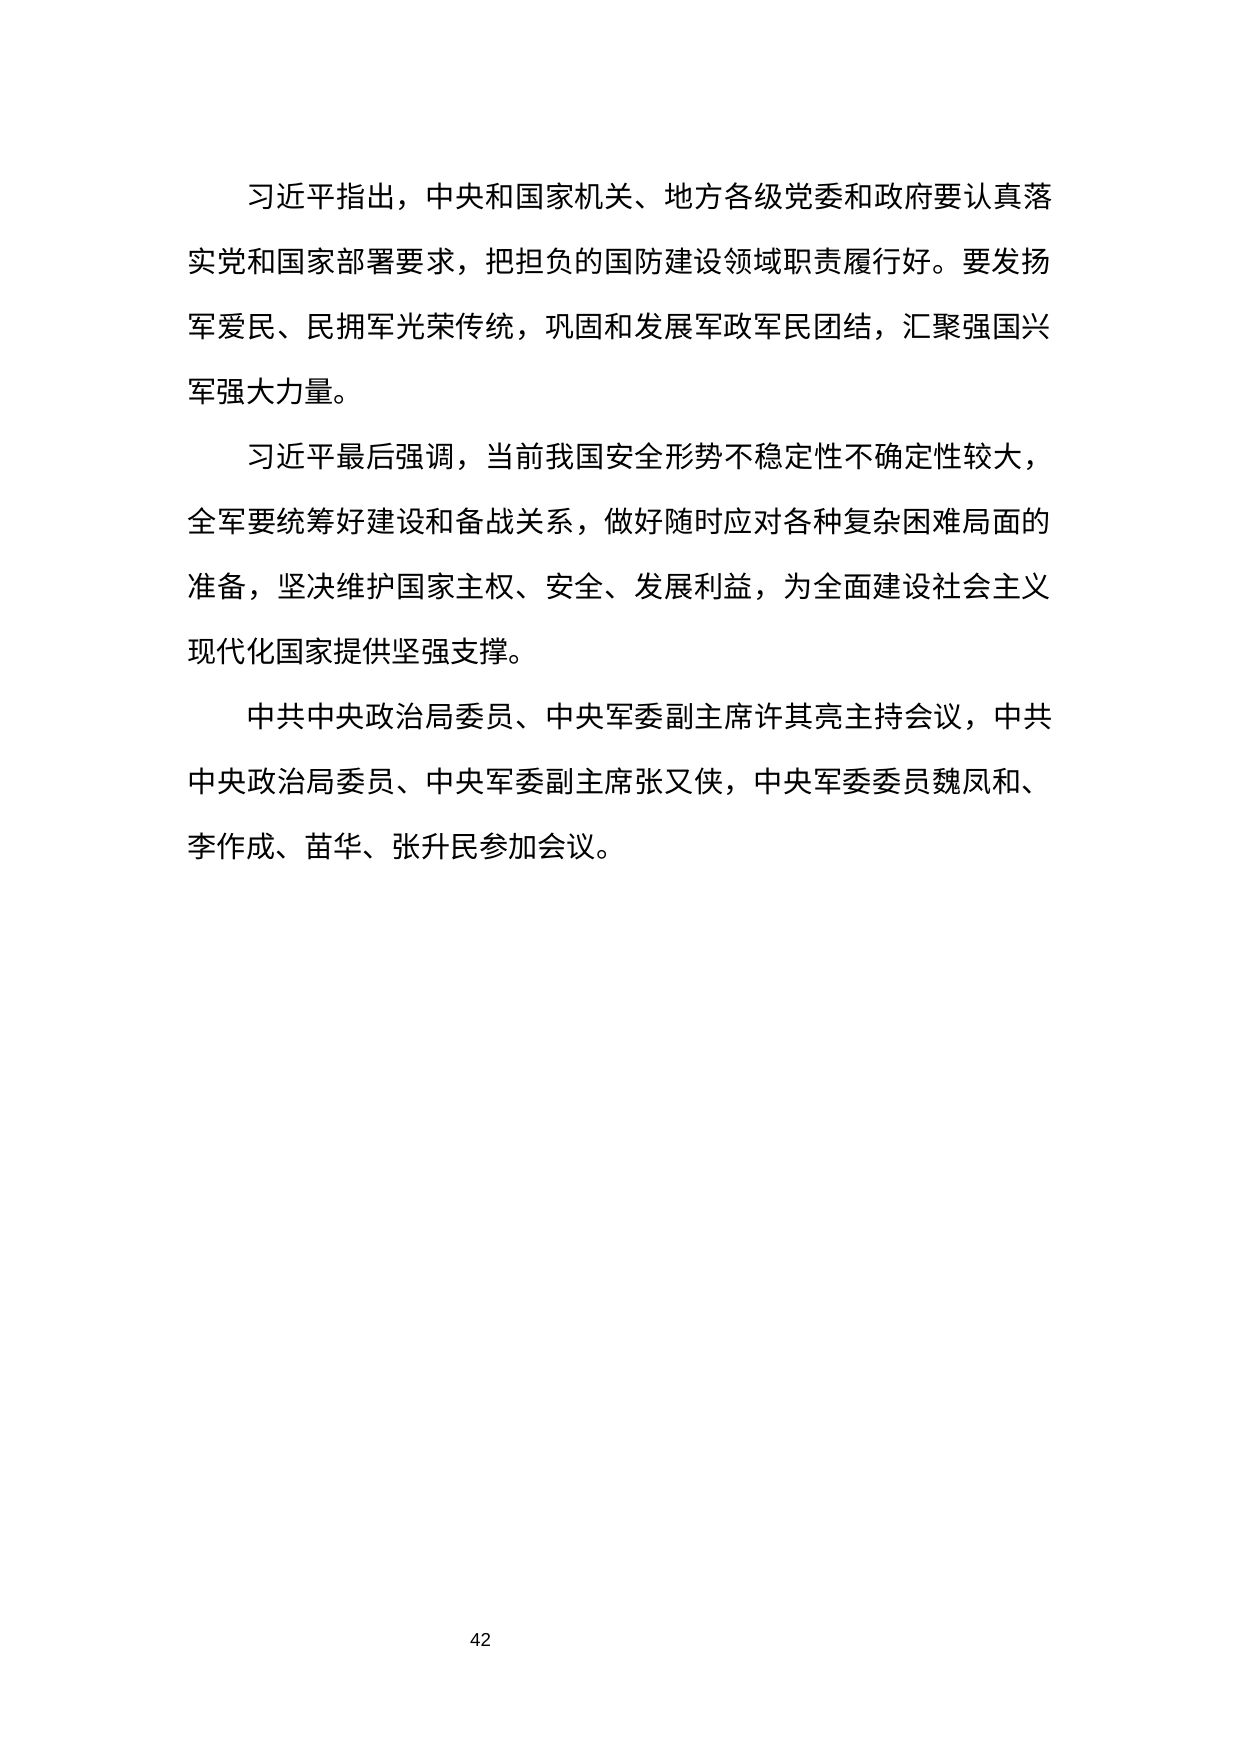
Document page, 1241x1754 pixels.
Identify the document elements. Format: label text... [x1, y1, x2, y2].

text 习近平最后强调，当前我国安全形势不稳定性不确定性较大，全军要统筹好建设和备战关系，做好随时应对各种复杂困难局面的准备，坚决维护国家主权、安全、发展利益，为全面建设社会主义现代化国家提供坚强支撑。 [187, 422, 1053, 682]
text 习近平指出，中央和国家机关、地方各级党委和政府要认真落实党和国家部署要求，把担负的国防建设领域职责履行好。要发扬军爱民、民拥军光荣传统，巩固和发展军政军民团结，汇聚强国兴军强大力量。 [187, 162, 1053, 422]
text 中共中央政治局委员、中央军委副主席许其亮主持会议，中共中央政治局委员、中央军委副主席张又侠，中央军委委员魏凤和、李作成、苗华、张升民参加会议。 [187, 682, 1053, 877]
